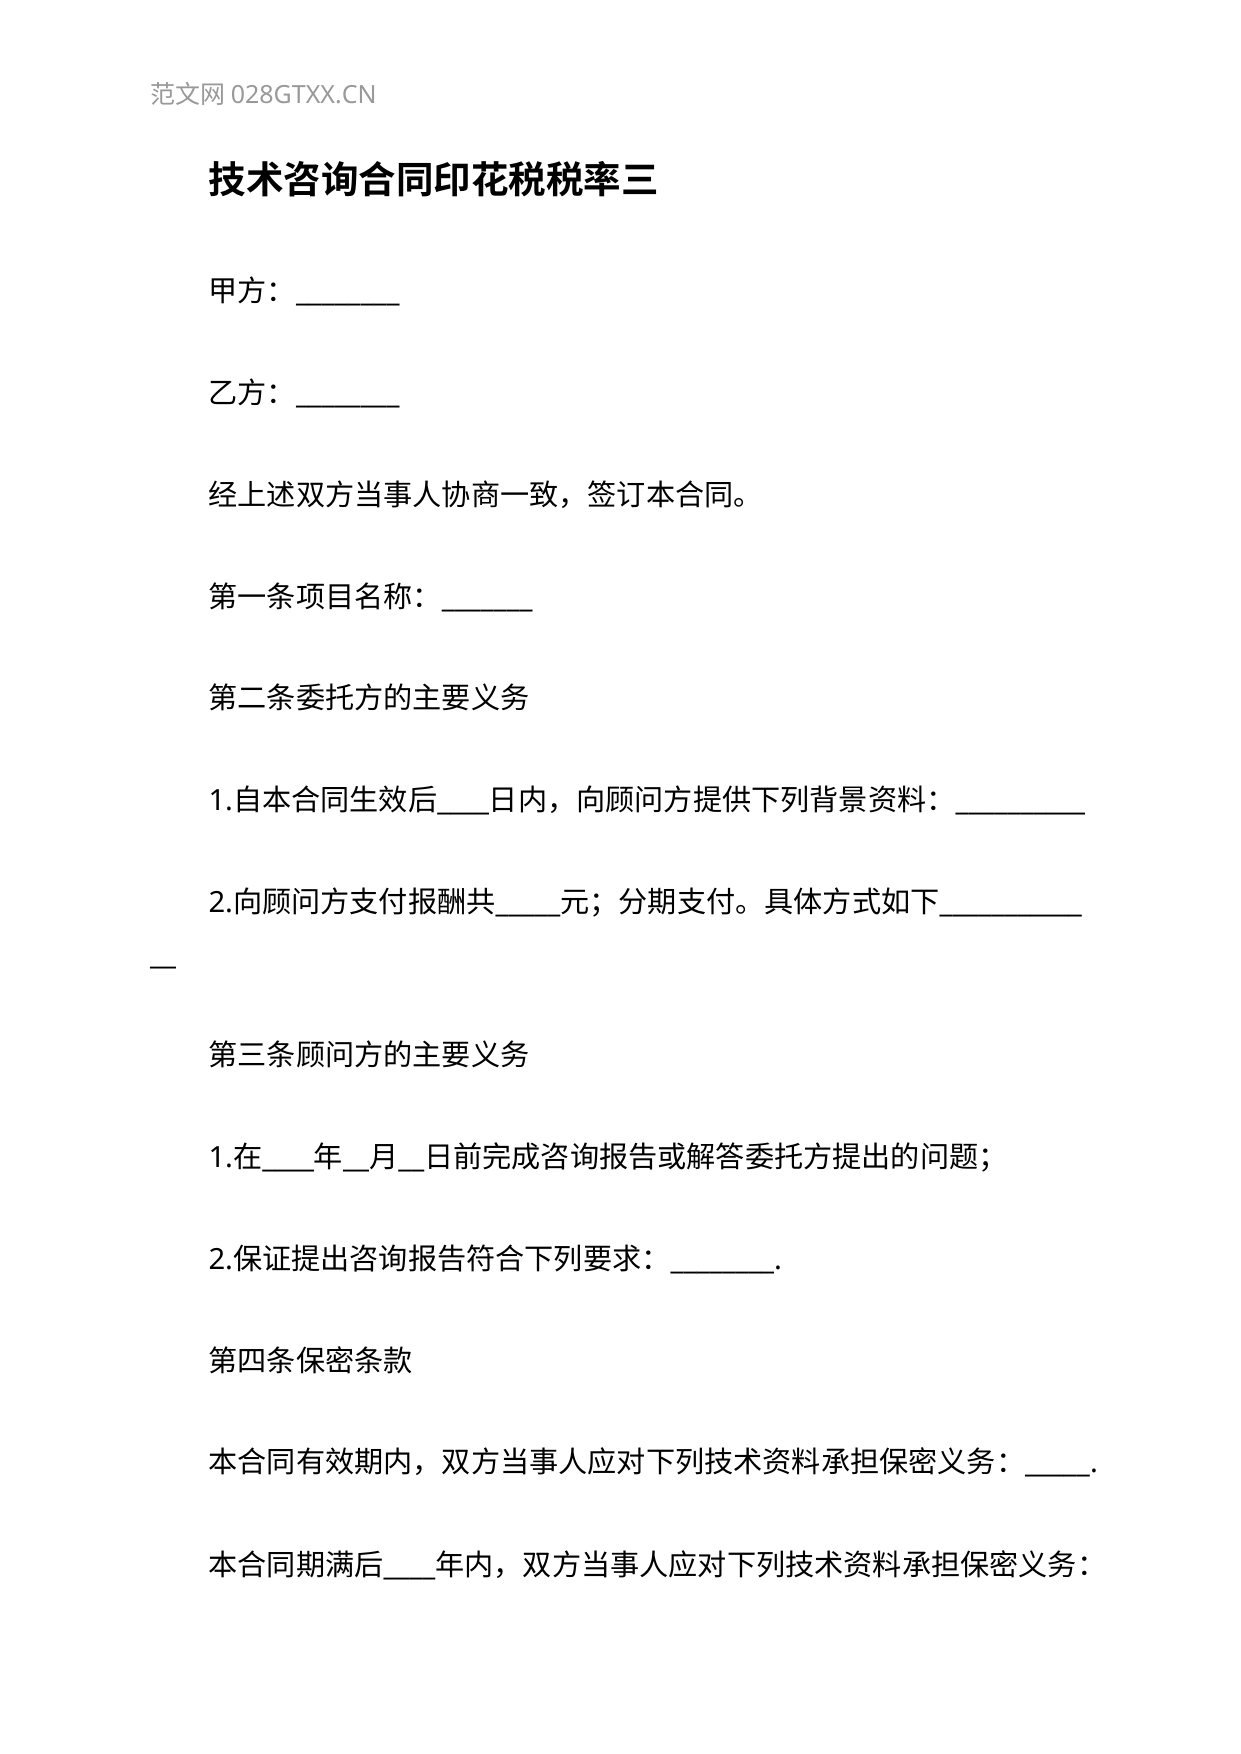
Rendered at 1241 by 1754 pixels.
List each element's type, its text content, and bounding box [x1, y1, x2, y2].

text 第一条项目名称：_______ [150, 573, 1090, 616]
text 2.保证提出咨询报告符合下列要求：________. [150, 1235, 1090, 1278]
text 甲方：________ [150, 267, 1090, 310]
text 技术咨询合同印花税税率三 [150, 150, 1090, 204]
text 第二条委托方的主要义务 [150, 675, 1090, 717]
text 经上述双方当事人协商一致，签订本合同。 [150, 471, 1090, 514]
text 2.向顾问方支付报酬共_____元；分期支付。具体方式如下_____________ [150, 879, 1090, 973]
text 第三条顾问方的主要义务 [150, 1032, 1090, 1074]
text 1.在____年__月__日前完成咨询报告或解答委托方提出的问题； [150, 1133, 1090, 1176]
text 本合同有效期内，双方当事人应对下列技术资料承担保密义务：_____. [150, 1439, 1090, 1481]
text 1.自本合同生效后____日内，向顾问方提供下列背景资料：__________ [150, 777, 1090, 819]
text 第四条保密条款 [150, 1337, 1090, 1379]
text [150, 1541, 1090, 1583]
text 乙方：________ [150, 369, 1090, 412]
